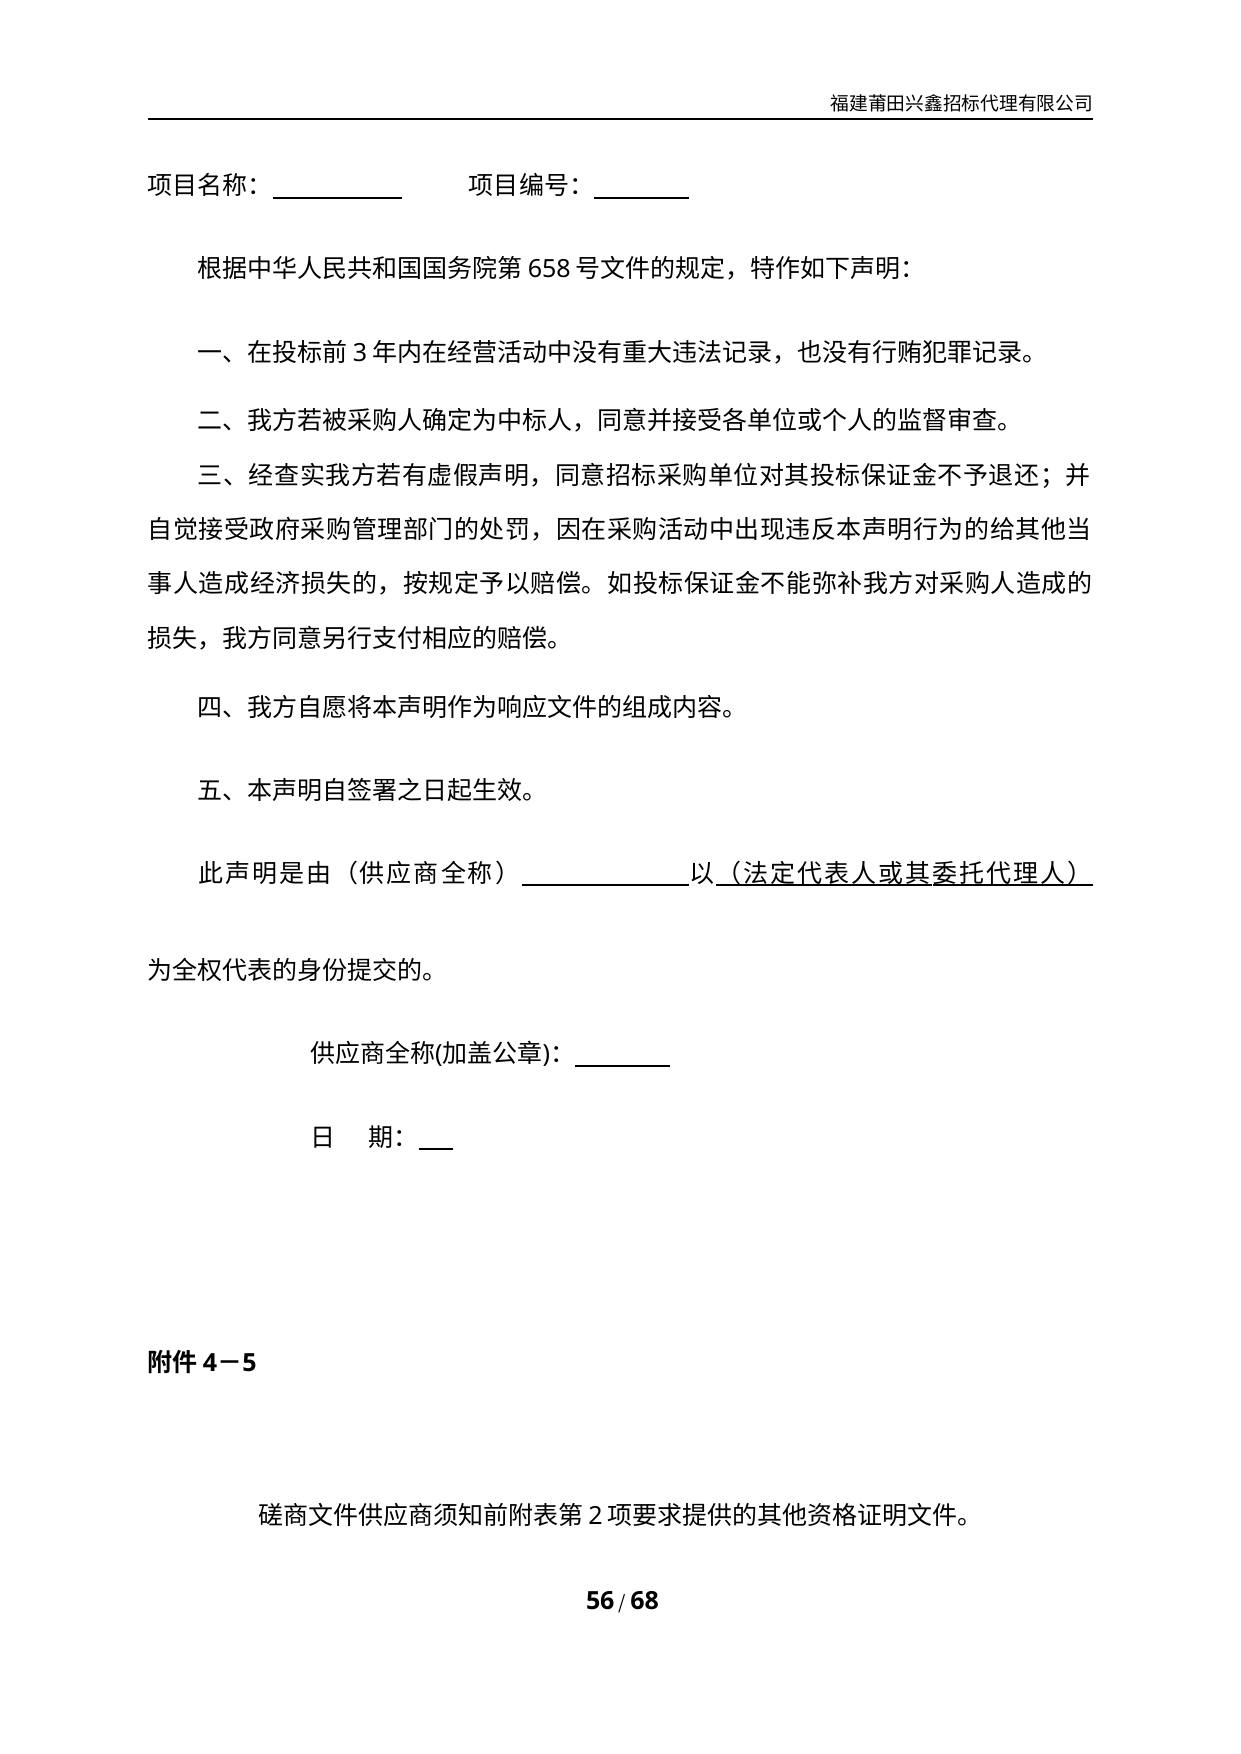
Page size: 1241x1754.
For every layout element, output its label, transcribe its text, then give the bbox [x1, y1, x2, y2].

text 一、在投标前3年内在经营活动中没有重大违法记录，也没有行贿犯罪记录。 [148, 318, 1093, 383]
text 此声明是由（供应商全称） 以（法定代表人或其委托代理人） 为全权代表的身份提交的。 [148, 839, 1093, 1001]
text 三、经查实我方若有虚假声明，同意招标采购单位对其投标保证金不予退还；并自觉接受政府采购管理部门的处罚，因在采购活动中出现违反本声明行为的给其他当事人造成经济损失的，按规定予以赔偿。如投标保证金不能弥补我方对采购人造成的损失，我方同意另行支付相应的赔偿。 [148, 455, 1093, 654]
text 供应商全称(加盖公章)： [148, 1019, 1093, 1084]
text 日 期： [148, 1103, 1093, 1168]
text 根据中华人民共和国国务院第658号文件的规定，特作如下声明： [148, 234, 1093, 299]
text 二、我方若被采购人确定为中标人，同意并接受各单位或个人的监督审查。 [148, 401, 1093, 437]
text 附件4－5 [148, 1328, 1043, 1393]
text 五、本声明自签署之日起生效。 [148, 756, 1093, 821]
text 项目名称： 项目编号： [148, 151, 1093, 216]
text 磋商文件供应商须知前附表第2项要求提供的其他资格证明文件。 [148, 1481, 1093, 1546]
text 四、我方自愿将本声明作为响应文件的组成内容。 [148, 673, 1093, 738]
